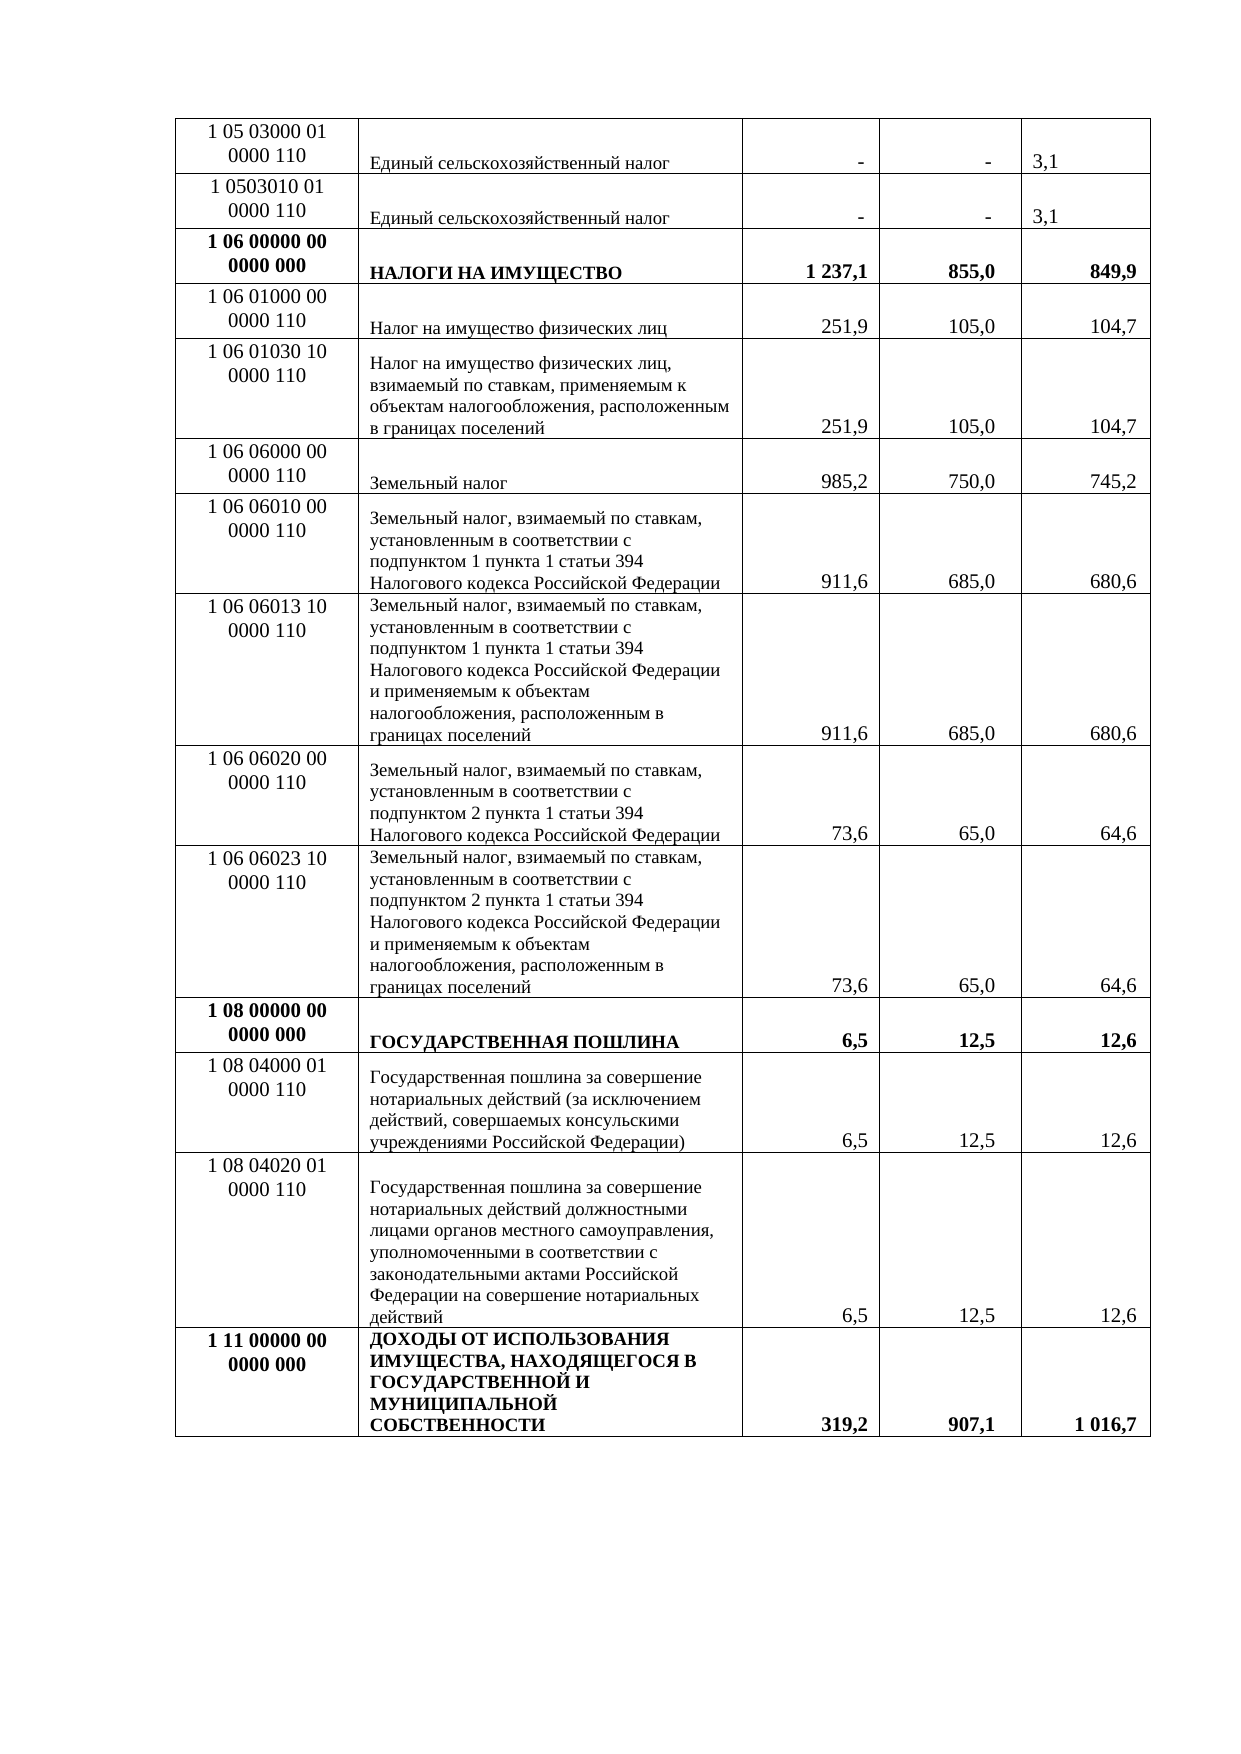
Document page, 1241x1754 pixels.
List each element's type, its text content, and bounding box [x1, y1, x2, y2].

table_cell Земельный налог, взимаемый по ставкам, установленным в соответствии с подпунктом 2 пункта 1 статьи 394 Налогового кодекса Российской Федерации и применяемым к объектам налогообложения, расположенным в границах поселений [359, 846, 742, 997]
table_cell 1 06 00000 00 0000 000 [176, 229, 358, 283]
table_cell 12,6 [1022, 1153, 1150, 1327]
table_cell 1 0503010 01 0000 110 [176, 174, 358, 228]
table_cell 6,5 [743, 1153, 879, 1327]
table_cell 319,2 [743, 1328, 879, 1436]
table_cell - [743, 174, 879, 228]
table_cell 750,0 [880, 439, 1021, 493]
table_cell 1 11 00000 00 0000 000 [176, 1328, 358, 1436]
table_cell 1 06 06023 10 0000 110 [176, 846, 358, 997]
table_cell Налог на имущество физических лиц [359, 284, 742, 338]
table_cell 680,6 [1022, 494, 1150, 593]
table_cell 685,0 [880, 594, 1021, 745]
table_cell 6,5 [743, 1053, 879, 1152]
table_cell 251,9 [743, 284, 879, 338]
table_cell 73,6 [743, 846, 879, 997]
table_cell 251,9 [743, 339, 879, 438]
table_cell 1 06 06000 00 0000 110 [176, 439, 358, 493]
table_cell 1 08 04000 01 0000 110 [176, 1053, 358, 1152]
table_cell 1 08 04020 01 0000 110 [176, 1153, 358, 1327]
table_cell 1 016,7 [1022, 1328, 1150, 1436]
table_cell 1 06 06010 00 0000 110 [176, 494, 358, 593]
table_cell 745,2 [1022, 439, 1150, 493]
table_cell 105,0 [880, 284, 1021, 338]
table_cell Земельный налог, взимаемый по ставкам, установленным в соответствии с подпунктом 1 пункта 1 статьи 394 Налогового кодекса Российской Федерации [359, 494, 742, 593]
table_cell - [880, 119, 1021, 173]
table_cell 911,6 [743, 594, 879, 745]
table_cell 6,5 [743, 998, 879, 1052]
table_cell 1 06 06020 00 0000 110 [176, 746, 358, 845]
table_cell 3,1 [1022, 119, 1150, 173]
table_cell 3,1 [1022, 174, 1150, 228]
table_cell 849,9 [1022, 229, 1150, 283]
table_cell ДОХОДЫ ОТ ИСПОЛЬЗОВАНИЯ ИМУЩЕСТВА, НАХОДЯЩЕГОСЯ В ГОСУДАРСТВЕННОЙ И МУНИЦИПАЛЬНОЙ СОБСТВЕННОСТИ [359, 1328, 742, 1436]
table_cell Земельный налог [359, 439, 742, 493]
table_cell 685,0 [880, 494, 1021, 593]
table_cell 680,6 [1022, 594, 1150, 745]
table_cell Налог на имущество физических лиц, взимаемый по ставкам, применяемым к объектам налогообложения, расположенным в границах поселений [359, 339, 742, 438]
table_cell НАЛОГИ НА ИМУЩЕСТВО [359, 229, 742, 283]
table_cell - [743, 119, 879, 173]
table_cell - [880, 174, 1021, 228]
table_cell 104,7 [1022, 284, 1150, 338]
table_cell Земельный налог, взимаемый по ставкам, установленным в соответствии с подпунктом 2 пункта 1 статьи 394 Налогового кодекса Российской Федерации [359, 746, 742, 845]
table_cell 855,0 [880, 229, 1021, 283]
table_cell 64,6 [1022, 846, 1150, 997]
table_cell Земельный налог, взимаемый по ставкам, установленным в соответствии с подпунктом 1 пункта 1 статьи 394 Налогового кодекса Российской Федерации и применяемым к объектам налогообложения, расположенным в границах поселений [359, 594, 742, 745]
table_cell 104,7 [1022, 339, 1150, 438]
table_cell ГОСУДАРСТВЕННАЯ ПОШЛИНА [359, 998, 742, 1052]
table_cell Государственная пошлина за совершение нотариальных действий должностными лицами органов местного самоуправления, уполномоченными в соответствии с законодательными актами Российской Федерации на совершение нотариальных действий [359, 1153, 742, 1327]
table_cell 73,6 [743, 746, 879, 845]
table_cell 1 237,1 [743, 229, 879, 283]
table_cell 12,6 [1022, 1053, 1150, 1152]
table_cell 1 06 01000 00 0000 110 [176, 284, 358, 338]
table_cell 911,6 [743, 494, 879, 593]
table_cell 65,0 [880, 846, 1021, 997]
table_cell 12,5 [880, 998, 1021, 1052]
table_cell Государственная пошлина за совершение нотариальных действий (за исключением действий, совершаемых консульскими учреждениями Российской Федерации) [359, 1053, 742, 1152]
table_cell 105,0 [880, 339, 1021, 438]
table_cell 985,2 [743, 439, 879, 493]
table_cell 1 06 06013 10 0000 110 [176, 594, 358, 745]
table_cell 12,6 [1022, 998, 1150, 1052]
table_cell Единый сельскохозяйственный налог [359, 174, 742, 228]
table_cell 12,5 [880, 1053, 1021, 1152]
table_cell 1 06 01030 10 0000 110 [176, 339, 358, 438]
table_cell 907,1 [880, 1328, 1021, 1436]
table_cell 1 05 03000 01 0000 110 [176, 119, 358, 173]
table_cell Единый сельскохозяйственный налог [359, 119, 742, 173]
table_cell 65,0 [880, 746, 1021, 845]
table_cell 12,5 [880, 1153, 1021, 1327]
table_cell 1 08 00000 00 0000 000 [176, 998, 358, 1052]
table_cell 64,6 [1022, 746, 1150, 845]
